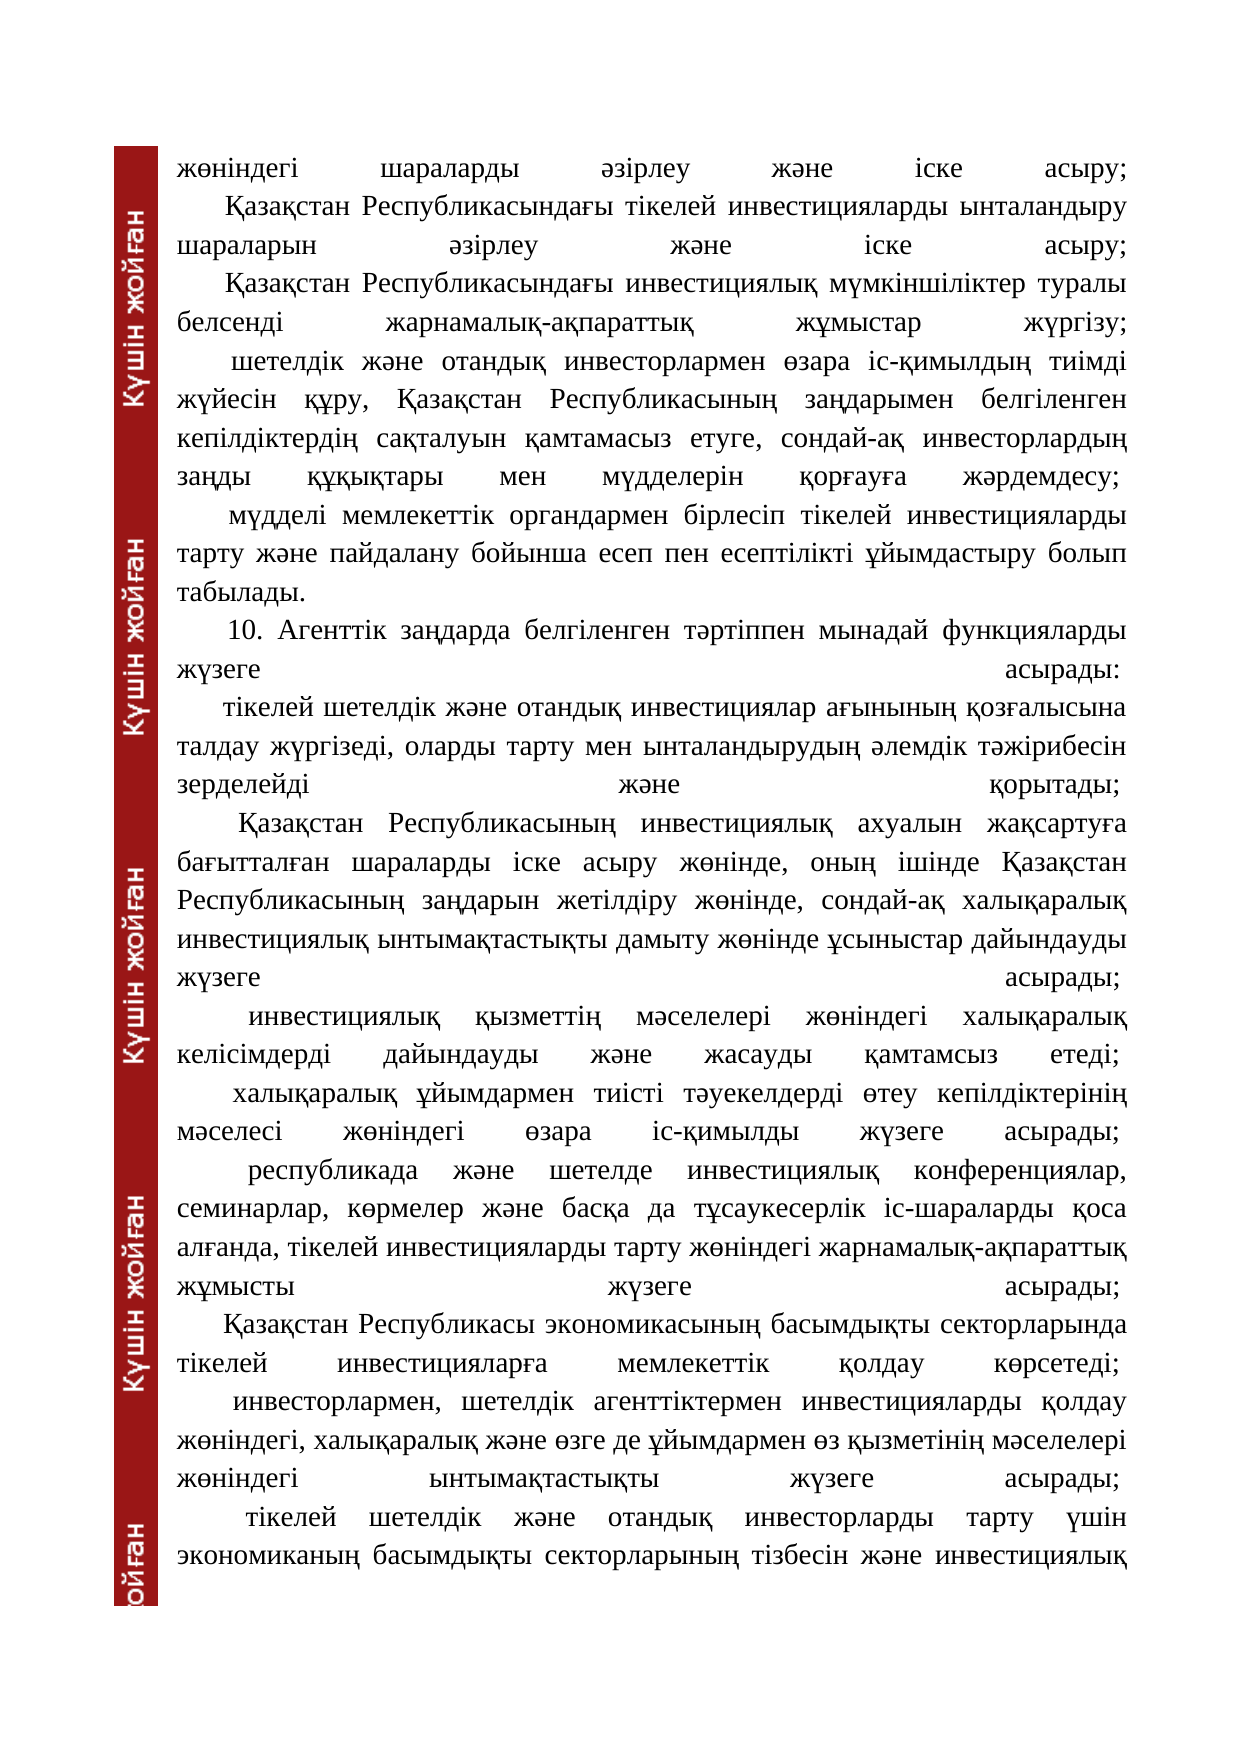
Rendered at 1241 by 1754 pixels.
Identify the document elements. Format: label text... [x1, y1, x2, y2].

picture [114, 146, 158, 150]
picture [114, 1571, 158, 1606]
